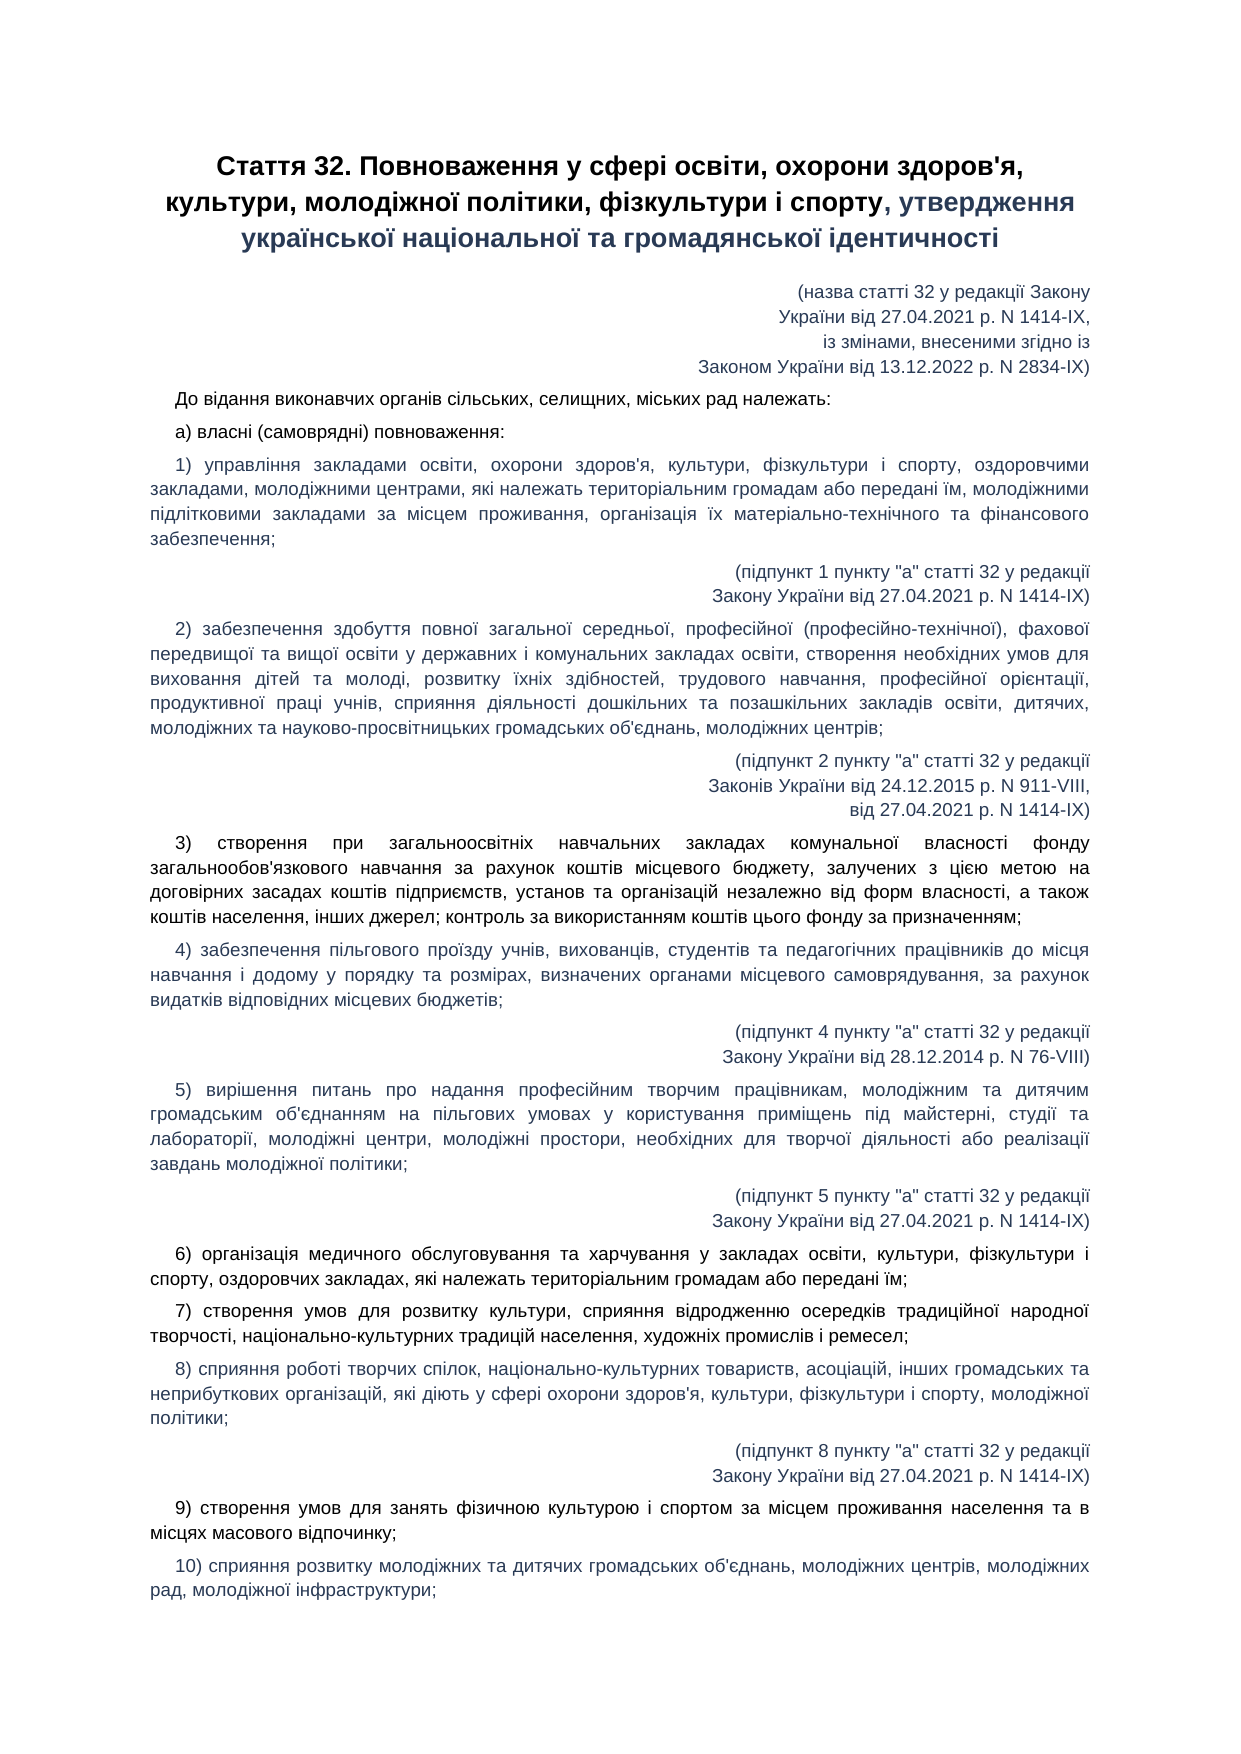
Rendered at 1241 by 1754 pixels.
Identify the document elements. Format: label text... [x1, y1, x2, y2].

text (підпункт 2 пункту "а" статті 32 у редакції Законів України від 24.12.2015 р. N 911-VIII, від 27.04.2021 р. N 1414-IX) [150, 749, 1090, 821]
text 6) організація медичного обслуговування та харчування у закладах освіти, культури, фізкультури і спорту, оздоровчих закладах, які належать територіальним громадам або передані їм; [150, 1243, 1090, 1289]
subtitle Стаття 32. Повноваження у сфері освіти, охорони здоров'я, культури, молодіжної політики, фізкультури і спорту, утвердження української національної та громадянської ідентичності [150, 150, 1090, 253]
text 4) забезпечення пільгового проїзду учнів, вихованців, студентів та педагогічних працівників до місця навчання і додому у порядку та розмірах, визначених органами місцевого самоврядування, за рахунок видатків відповідних місцевих бюджетів; [150, 939, 1090, 1010]
text 5) вирішення питань про надання професійним творчим працівникам, молодіжним та дитячим громадським об'єднанням на пільгових умовах у користування приміщень під майстерні, студії та лабораторії, молодіжні центри, молодіжні простори, необхідних для творчої діяльності або реалізації завдань молодіжної політики; [150, 1078, 1090, 1174]
text (назва статті 32 у редакції Закону України від 27.04.2021 р. N 1414-IX, із змінами, внесеними згідно із Законом України від 13.12.2022 р. N 2834-IX) [150, 281, 1090, 377]
text (підпункт 4 пункту "а" статті 32 у редакції Закону України від 28.12.2014 р. N 76-VIII) [150, 1021, 1090, 1067]
text 9) створення умов для занять фізичною культурою і спортом за місцем проживання населення та в місцях масового відпочинку; [150, 1497, 1090, 1543]
text 3) створення при загальноосвітніх навчальних закладах комунальної власності фонду загальнообов'язкового навчання за рахунок коштів місцевого бюджету, залучених з цією метою на договірних засадах коштів підприємств, установ та організацій незалежно від форм власності, а також коштів населення, інших джерел; контроль за використанням коштів цього фонду за призначенням; [150, 832, 1090, 928]
text 7) створення умов для розвитку культури, сприяння відродженню осередків традиційної народної творчості, національно-культурних традицій населення, художніх промислів і ремесел; [150, 1300, 1090, 1346]
text (підпункт 8 пункту "а" статті 32 у редакції Закону України від 27.04.2021 р. N 1414-IX) [150, 1440, 1090, 1486]
text 10) сприяння розвитку молодіжних та дитячих громадських об'єднань, молодіжних центрів, молодіжних рад, молодіжної інфраструктури; [150, 1554, 1090, 1601]
text а) власні (самоврядні) повноваження: [150, 421, 1090, 442]
text 8) сприяння роботі творчих спілок, національно-культурних товариств, асоціацій, інших громадських та неприбуткових організацій, які діють у сфері охорони здоров'я, культури, фізкультури і спорту, молодіжної політики; [150, 1357, 1090, 1429]
text (підпункт 1 пункту "а" статті 32 у редакції Закону України від 27.04.2021 р. N 1414-IX) [150, 560, 1090, 607]
text (підпункт 5 пункту "а" статті 32 у редакції Закону України від 27.04.2021 р. N 1414-IX) [150, 1185, 1090, 1232]
text 1) управління закладами освіти, охорони здоров'я, культури, фізкультури і спорту, оздоровчими закладами, молодіжними центрами, які належать територіальним громадам або передані їм, молодіжними підлітковими закладами за місцем проживання, організація їх матеріально-технічного та фінансового забезпечення; [150, 453, 1090, 549]
text 2) забезпечення здобуття повної загальної середньої, професійної (професійно-технічної), фахової передвищої та вищої освіти у державних і комунальних закладах освіти, створення необхідних умов для виховання дітей та молоді, розвитку їхніх здібностей, трудового навчання, професійної орієнтації, продуктивної праці учнів, сприяння діяльності дошкільних та позашкільних закладів освіти, дитячих, молодіжних та науково-просвітницьких громадських об'єднань, молодіжних центрів; [150, 618, 1090, 738]
text До відання виконавчих органів сільських, селищних, міських рад належать: [150, 388, 1090, 410]
